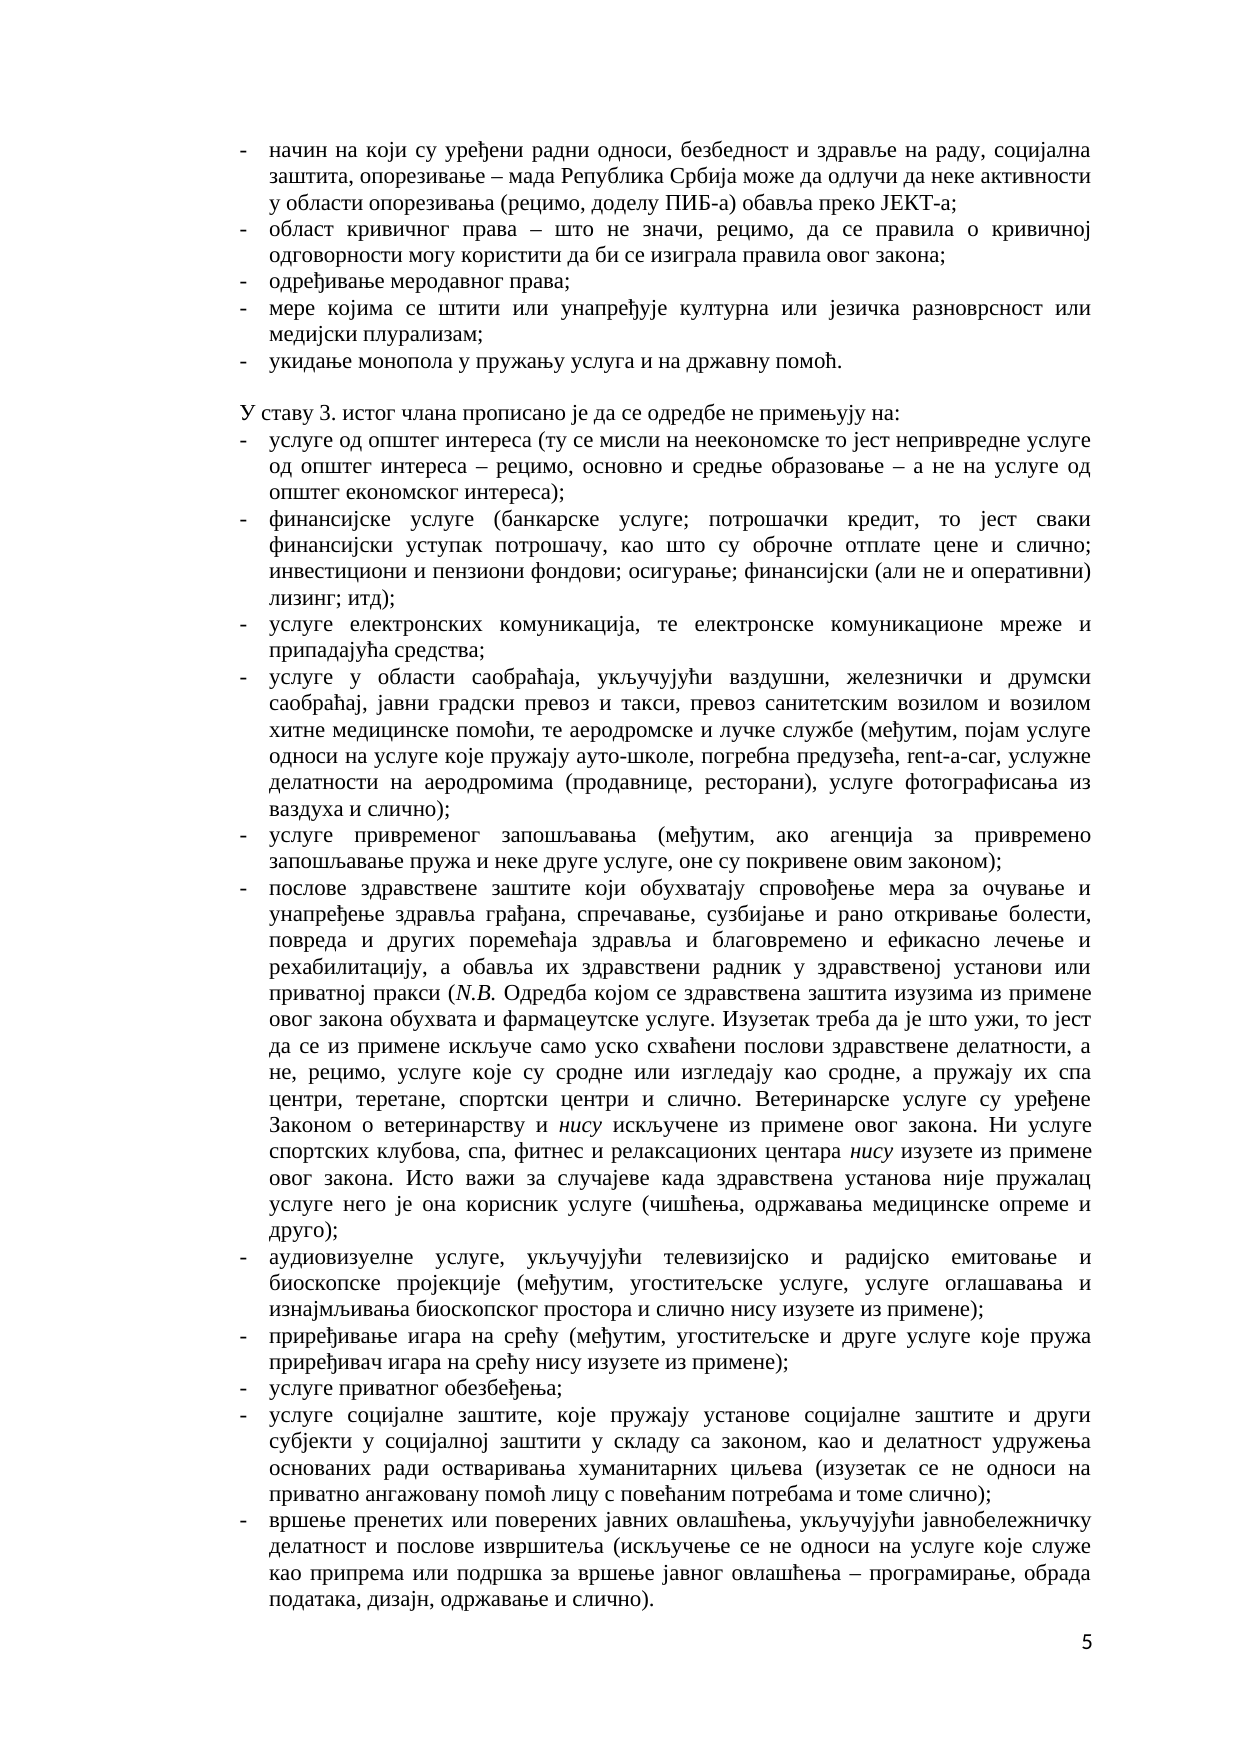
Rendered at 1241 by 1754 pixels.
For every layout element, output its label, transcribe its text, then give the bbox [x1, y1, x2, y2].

list услуге од општег интереса (ту се мисли на неекономске то јест непривредне услуге од општег интереса – рецимо, основно и средње образовање – а не на услуге од општег економског интереса); [239, 426, 1092, 505]
list услуге приватног обезбеђења; [239, 1374, 1092, 1401]
list област кривичног права – што не значи, рецимо, да се правила о кривичној одговорности могу користити да би се изиграла правила овог закона; [239, 215, 1092, 268]
list финансијске услуге (банкарске услуге; потрошачки кредит, то јест сваки финансијски уступак потрошачу, као што су оброчне отплате цене и слично; инвестициони и пензиони фондови; осигурање; финансијски (али не и оперативни) лизинг; итд); [239, 505, 1092, 610]
list услуге привременог запошљавања (међутим, ако агенција за привремено запошљавање пружа и неке друге услуге, оне су покривене овим законом); [239, 821, 1092, 874]
list укидање монопола у пружању услуга и на државну помоћ. [239, 347, 1092, 373]
list услуге социјалне заштите, које пружају установе социјалне заштите и други субјекти у социјалној заштити у складу са законом, као и делатност удружења основаних ради остваривања хуманитарних циљева (изузетак се не односи на приватно ангажовану помоћ лицу с повећаним потребама и томе слично); [239, 1401, 1092, 1506]
list начин на који су уређени радни односи, безбедност и здравље на раду, социјална заштита, опорезивање – мада Република Србија може да одлучи да неке активности у области опорезивања (рецимо, доделу ПИБ-а) обавља преко ЈЕКТ-а; [239, 136, 1092, 215]
list мере којима се штити или унапређује културна или језичка разноврсност или медијски плурализам; [239, 294, 1092, 347]
list услуге у области саобраћаја, укључујући ваздушни, железнички и друмски саобраћај, јавни градски превоз и такси, превоз санитетским возилом и возилом хитне медицинске помоћи, те аеродромске и лучке службе (међутим, појам услуге односи на услуге које пружају ауто-школе, погребна предузећа, rent-a-car, услужне делатности на аеродромима (продавнице, ресторани), услуге фотографисања из ваздуха и слично); [239, 663, 1092, 821]
list вршење пренетих или поверених јавних овлашћења, укључујући јавнобележничку делатност и послове извршитеља (искључење се не односи на услуге које служе као припрема или подршка за вршење јавног овлашћења – програмирање, обрада података, дизајн, одржавање и слично). [239, 1506, 1092, 1612]
list услуге електронских комуникација, те електронске комуникационе мреже и припадајућа средства; [239, 610, 1092, 663]
list приређивање игара на срећу (међутим, угоститељске и друге услуге које пружа приређивач игара на срећу нису изузете из примене); [239, 1322, 1092, 1374]
list послове здравствене заштите који обухватају спровођење мера за очување и унапређење здравља грађана, спречавање, сузбијање и рано откривање болести, повреда и других поремећаја здравља и благовремено и ефикасно лечење и рехабилитацију, а обавља их здравствени радник у здравственој установи или приватној пракси (N.B. Oдредба којом се здравствена заштита изузима из примене овог закона обухвата и фармацеутске услуге. Изузетак треба да је што ужи, то јест да се из примене искључе само уско схваћени послови здравствене делатности, а не, рецимо, услуге које су сродне или изгледају као сродне, а пружају их спа центри, теретане, спортски центри и слично. Ветеринарске услуге су уређене Законом о ветеринарству и нису искључене из примене овог закона. Ни услуге спортских клубова, спа, фитнес и релаксационих центара нису изузете из примене овог закона. Исто важи за случајеве када здравствена установа није пружалац услуге него је она корисник услуге (чишћења, одржавања медицинске опреме и друго); [239, 874, 1092, 1243]
list аудиовизуелне услуге, укључујући телевизијско и радијско емитовање и биоскопске пројекције (међутим, угоститељске услуге, услуге оглашавања и изнајмљивања биоскопског простора и слично нису изузете из примене); [239, 1243, 1092, 1322]
text У ставу 3. истог члана прописано је да се одредбе не примењују на: [165, 399, 1092, 426]
list одређивање меродавног права; [239, 268, 1092, 294]
